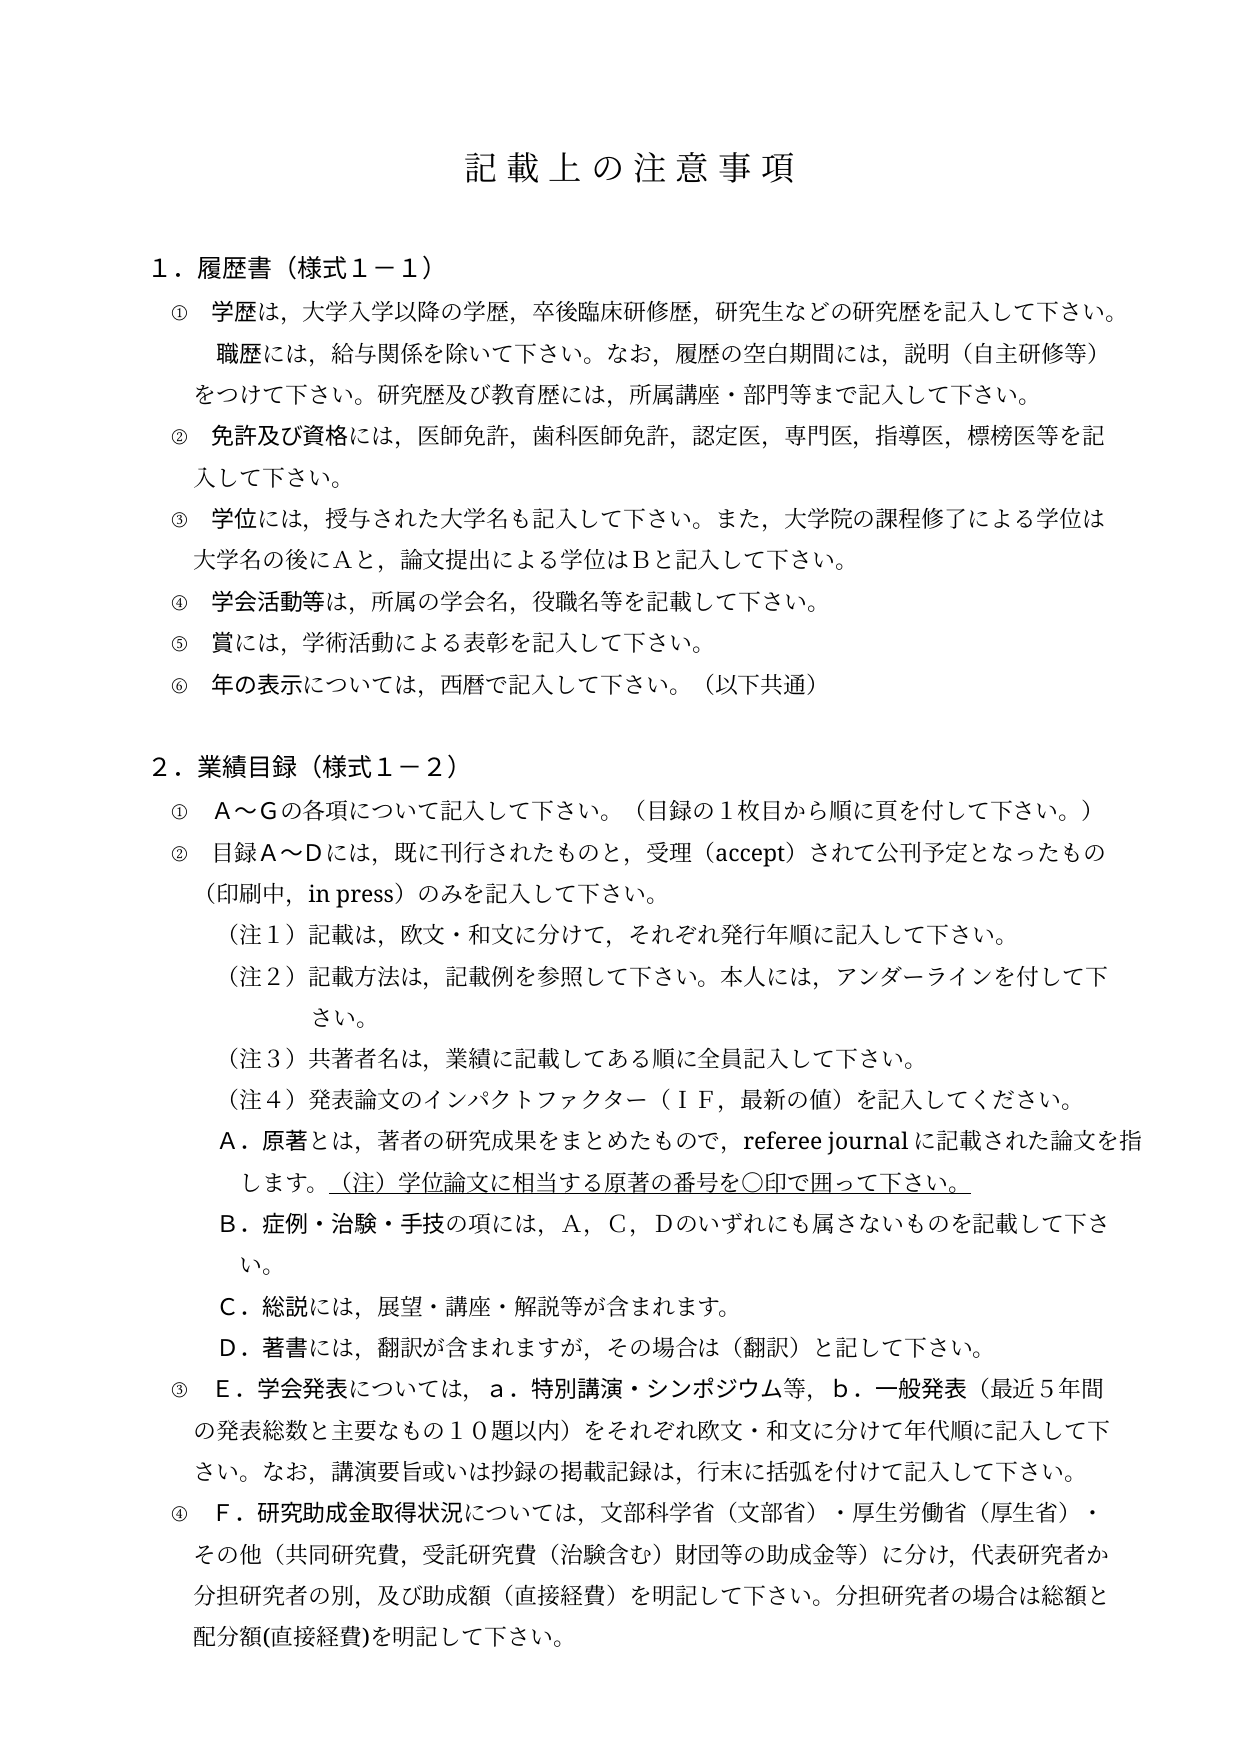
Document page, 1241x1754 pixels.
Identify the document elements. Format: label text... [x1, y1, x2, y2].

text Ｂ．症例・治験・手技の項には，Ａ，Ｃ，Ｄのいずれにも属さないものを記載して下さい。 [216, 1206, 1110, 1280]
text ⑤ 賞には，学術活動による表彰を記入して下さい。 [171, 625, 1110, 658]
text ③ Ｅ．学会発表については，ａ．特別講演・シンポジウム等，ｂ．一般発表（最近５年間の発表総数と主要なもの１０題以内）をそれぞれ欧文・和文に分けて年代順に記入して下さい。なお，講演要旨或いは抄録の掲載記録は，行末に括弧を付けて記入して下さい。 [171, 1371, 1110, 1487]
text 記載上の注意事項 [148, 135, 1110, 197]
text Ｃ．総説には，展望・講座・解説等が含まれます。 [216, 1288, 1110, 1322]
text （注３）共著者名は，業績に記載してある順に全員記入して下さい。 [148, 1041, 1110, 1074]
text ② 免許及び資格には，医師免許，歯科医師免許，認定医，専門医，指導医，標榜医等を記入して下さい。 [171, 418, 1110, 492]
text １．履歴書（様式１－１） [148, 248, 1110, 285]
text ２．業績目録（様式１－２） [148, 747, 1110, 784]
text Ａ．原著とは，著者の研究成果をまとめたもので，referee journalに記載された論文を指します。（注）学位論文に相当する原著の番号を○印で囲って下さい。 [216, 1123, 1145, 1198]
text ① Ａ～Ｇの各項について記入して下さい。（目録の１枚目から順に頁を付して下さい。） [171, 793, 1110, 826]
text 職歴には，給与関係を除いて下さい。なお，履歴の空白期間には，説明（自主研修等）をつけて下さい。研究歴及び教育歴には，所属講座・部門等まで記入して下さい。 [193, 335, 1110, 410]
text （注４）発表論文のインパクトファクター（ＩＦ，最新の値）を記入してください。 [216, 1082, 1110, 1115]
text ④ Ｆ．研究助成金取得状況については，文部科学省（文部省）・厚生労働省（厚生省）・その他（共同研究費，受託研究費（治験含む）財団等の助成金等）に分け，代表研究者か分担研究者の別，及び助成額（直接経費）を明記して下さい。分担研究者の場合は総額と配分額(直接経費)を明記して下さい。 [171, 1495, 1110, 1652]
text ② 目録Ａ～Ｄには，既に刊行されたものと，受理（accept）されて公刊予定となったもの（印刷中，in press）のみを記入して下さい。 [171, 834, 1110, 909]
text ⑥ 年の表示については，西暦で記入して下さい。（以下共通） [171, 667, 1110, 700]
text ③ 学位には，授与された大学名も記入して下さい。また，大学院の課程修了による学位は大学名の後にＡと，論文提出による学位はＢと記入して下さい。 [171, 501, 1110, 575]
text （注２）記載方法は，記載例を参照して下さい。本人には，アンダーラインを付して下さい。 [216, 958, 1110, 1033]
text ① 学歴は，大学入学以降の学歴，卒後臨床研修歴，研究生などの研究歴を記入して下さい。 [171, 294, 1110, 327]
text （注１）記載は，欧文・和文に分けて，それぞれ発行年順に記入して下さい。 [148, 917, 1110, 950]
text ④ 学会活動等は，所属の学会名，役職名等を記載して下さい。 [171, 583, 1110, 617]
text Ｄ．著書には，翻訳が含まれますが，その場合は（翻訳）と記して下さい。 [216, 1330, 1110, 1363]
